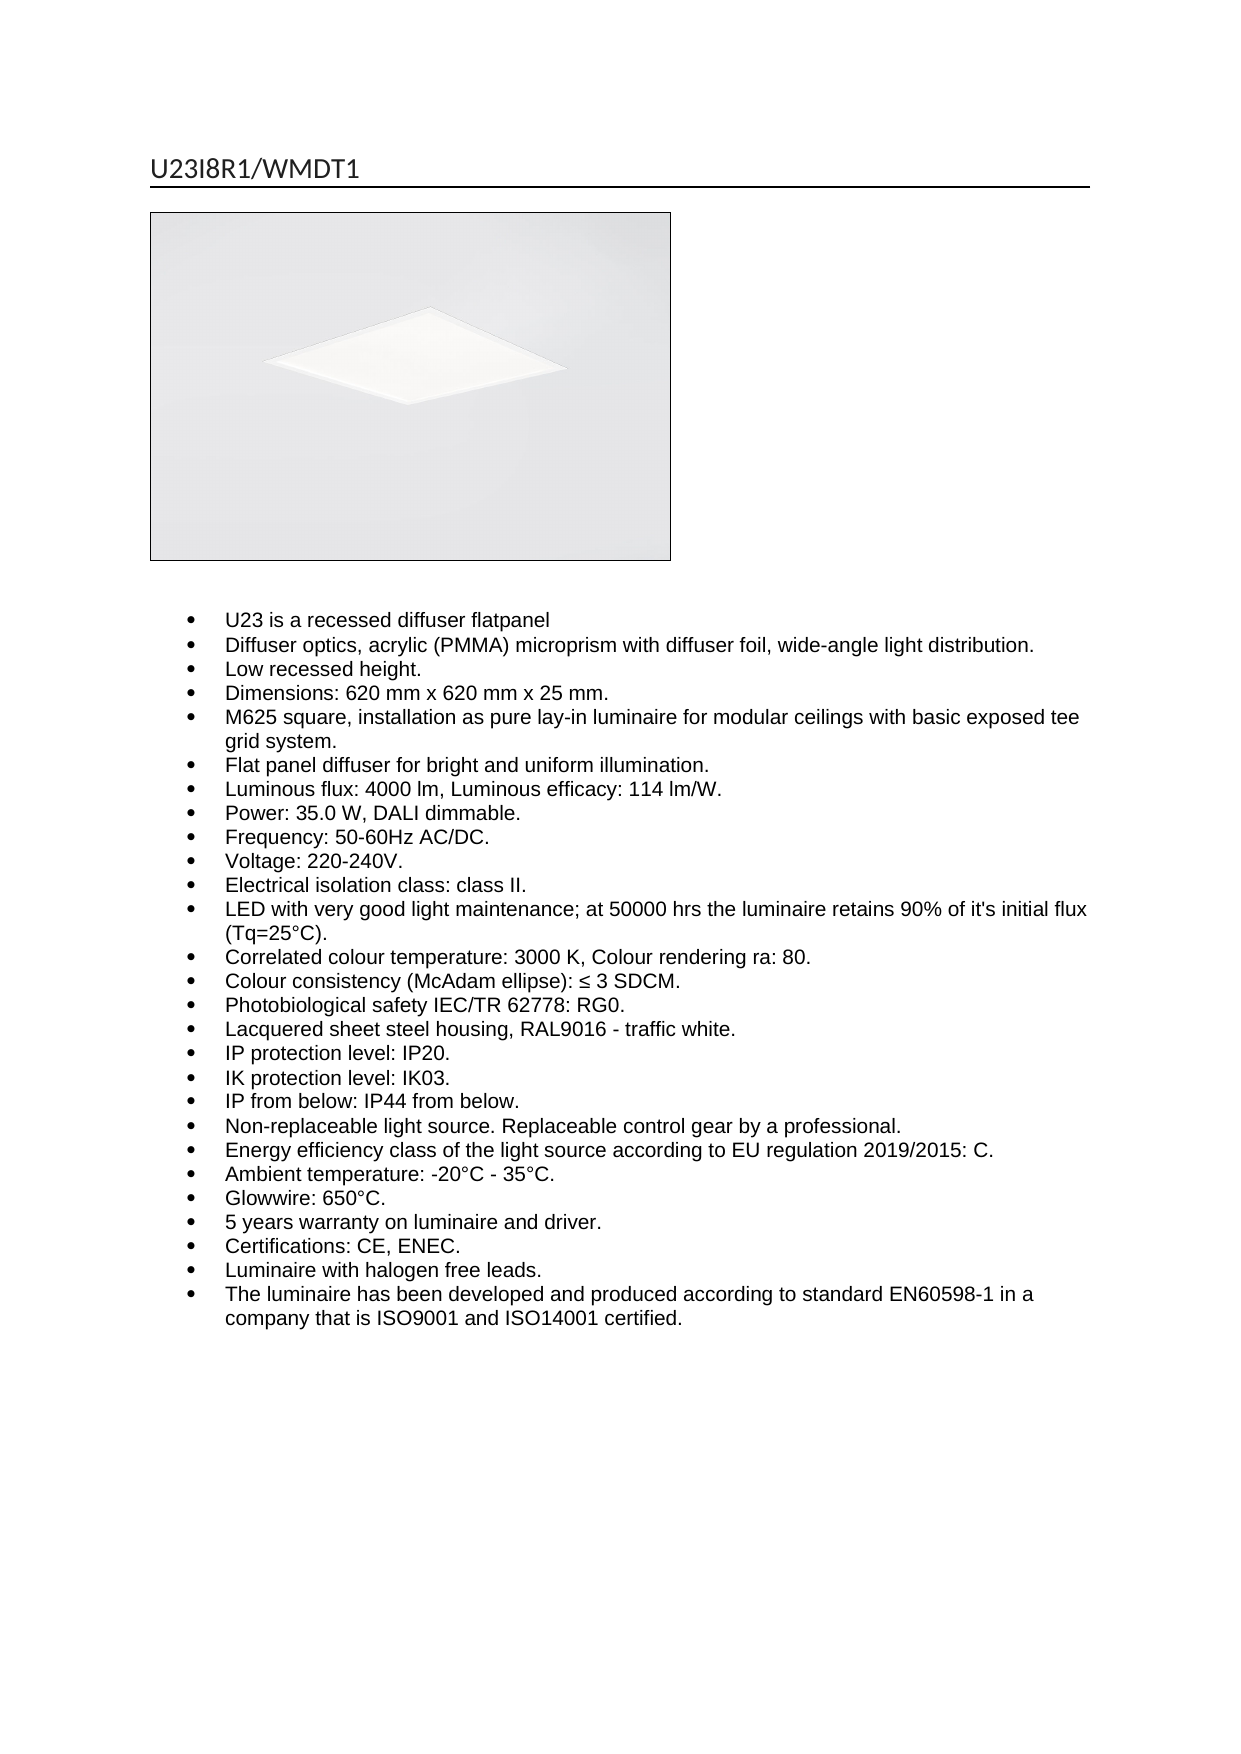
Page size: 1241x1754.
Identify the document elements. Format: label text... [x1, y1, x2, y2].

list Photobiological safety IEC/TR 62778: RG0. [187, 993, 1090, 1017]
list M625 square, installation as pure lay-in luminaire for modular ceilings with basic exposed tee grid system. [187, 704, 1090, 753]
list Dimensions: 620 mm x 620 mm x 25 mm. [187, 681, 1090, 704]
list Energy efficiency class of the light source according to EU regulation 2019/2015: C. [187, 1137, 1090, 1162]
list Low recessed height. [187, 656, 1090, 681]
list Luminaire with halogen free leads. [187, 1258, 1090, 1282]
text U23I8R1/WMDT1 [150, 150, 1090, 186]
list Luminous flux: 4000 lm, Luminous efficacy: 114 lm/W. [187, 777, 1090, 801]
list The luminaire has been developed and produced according to standard EN60598-1 in a company that is ISO9001 and ISO14001 certified. [187, 1282, 1090, 1330]
list Ambient temperature: -20°C - 35°C. [187, 1162, 1090, 1186]
list U23 is a recessed diffuser flatpanel [187, 608, 1090, 632]
list Glowwire: 650°C. [187, 1186, 1090, 1210]
list Non-replaceable light source. Replaceable control gear by a professional. [187, 1113, 1090, 1137]
list Frequency: 50-60Hz AC/DC. [187, 825, 1090, 849]
list Lacquered sheet steel housing, RAL9016 - traffic white. [187, 1017, 1090, 1041]
list Certifications: CE, ENEC. [187, 1234, 1090, 1258]
list IK protection level: IK03. [187, 1065, 1090, 1089]
list Correlated colour temperature: 3000 K, Colour rendering ra: 80. [187, 945, 1090, 969]
list 5 years warranty on luminaire and driver. [187, 1210, 1090, 1234]
list Colour consistency (McAdam ellipse): ≤ 3 SDCM. [187, 969, 1090, 993]
list IP protection level: IP20. [187, 1041, 1090, 1065]
list Diffuser optics, acrylic (PMMA) microprism with diffuser foil, wide-angle light distribution. [187, 632, 1090, 656]
list Electrical isolation class: class II. [187, 873, 1090, 897]
list LED with very good light maintenance; at 50000 hrs the luminaire retains 90% of it's initial flux (Tq=25°C). [187, 897, 1090, 945]
list Voltage: 220-240V. [187, 849, 1090, 873]
list IP from below: IP44 from below. [187, 1089, 1090, 1113]
picture [151, 213, 670, 560]
list Power: 35.0 W, DALI dimmable. [187, 801, 1090, 825]
list Flat panel diffuser for bright and uniform illumination. [187, 753, 1090, 777]
